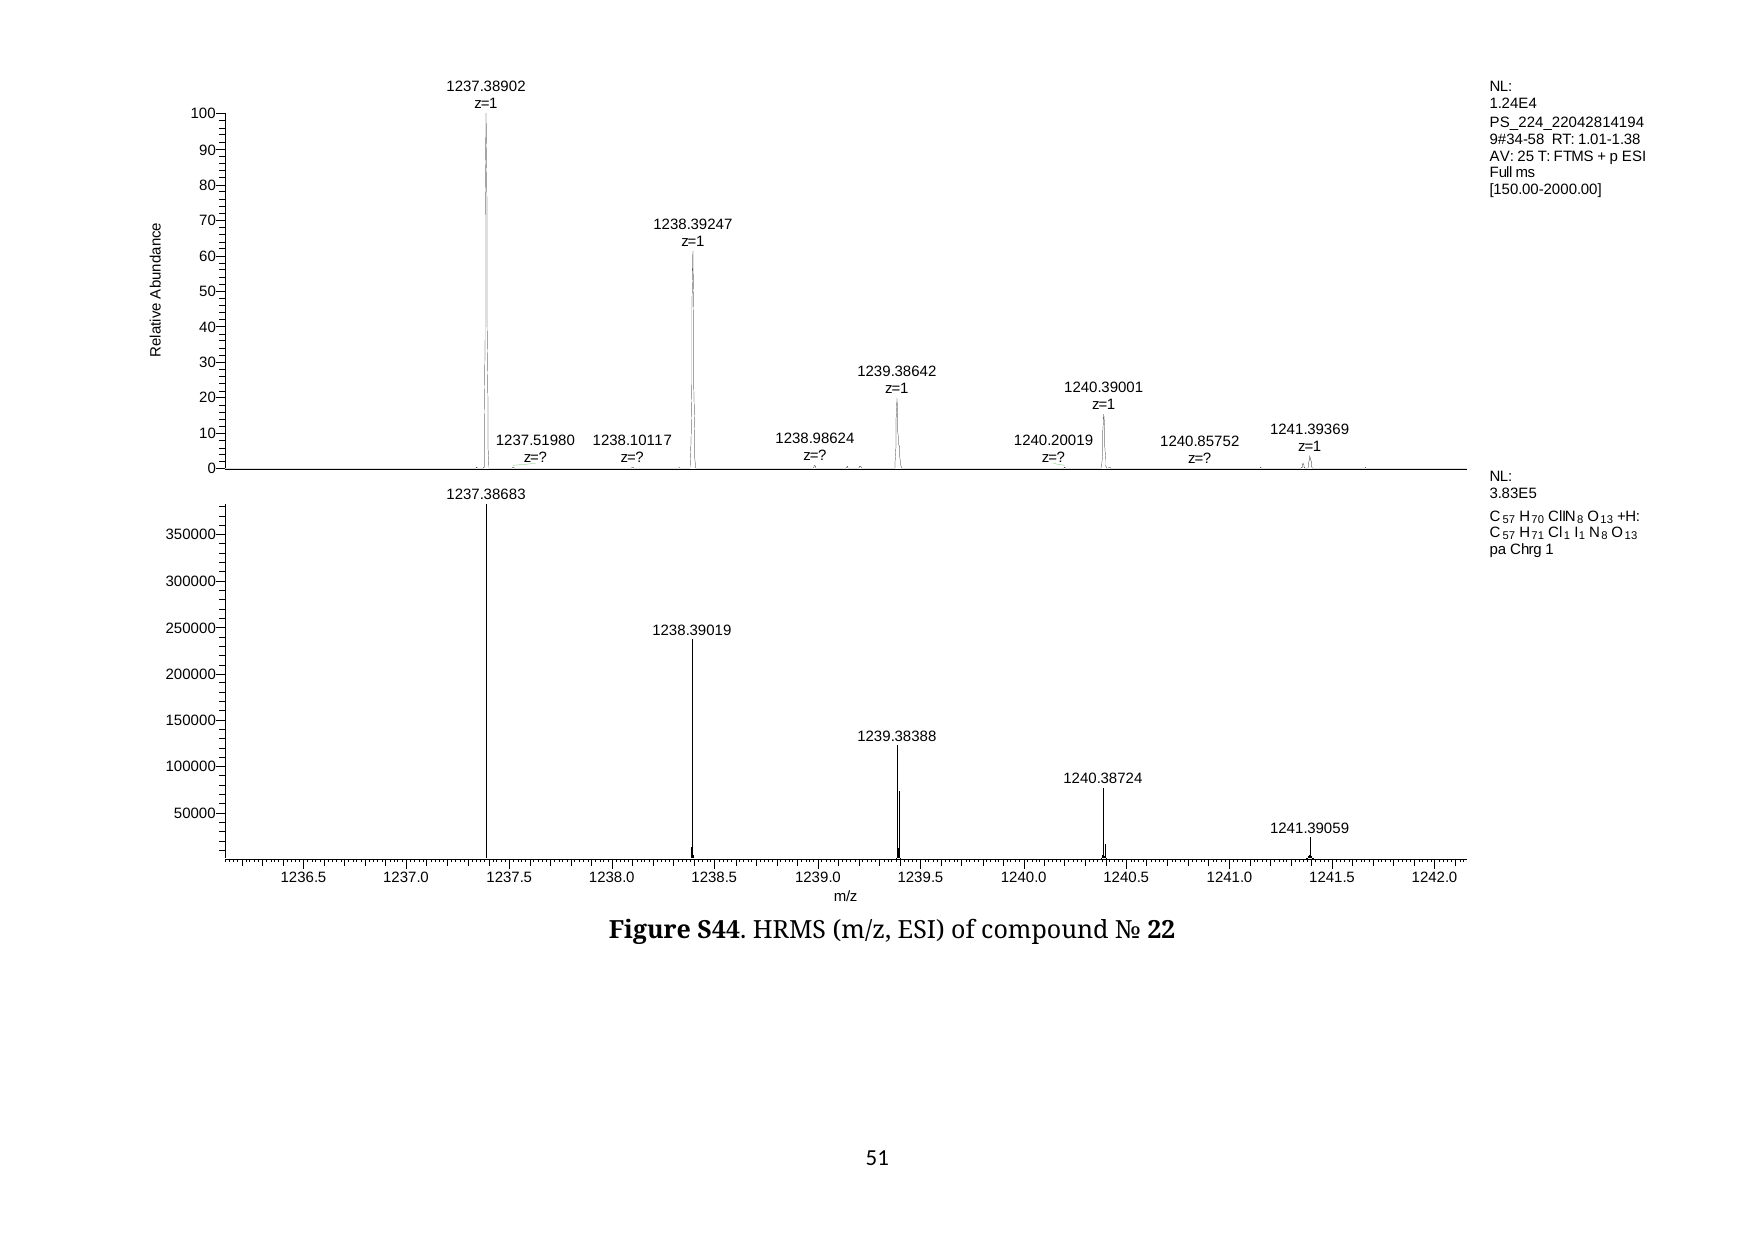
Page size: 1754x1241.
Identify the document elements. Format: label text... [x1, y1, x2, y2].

text Figure S44. HRMS (m/z, ESI) of compound № 22 [118, 912, 1665, 946]
